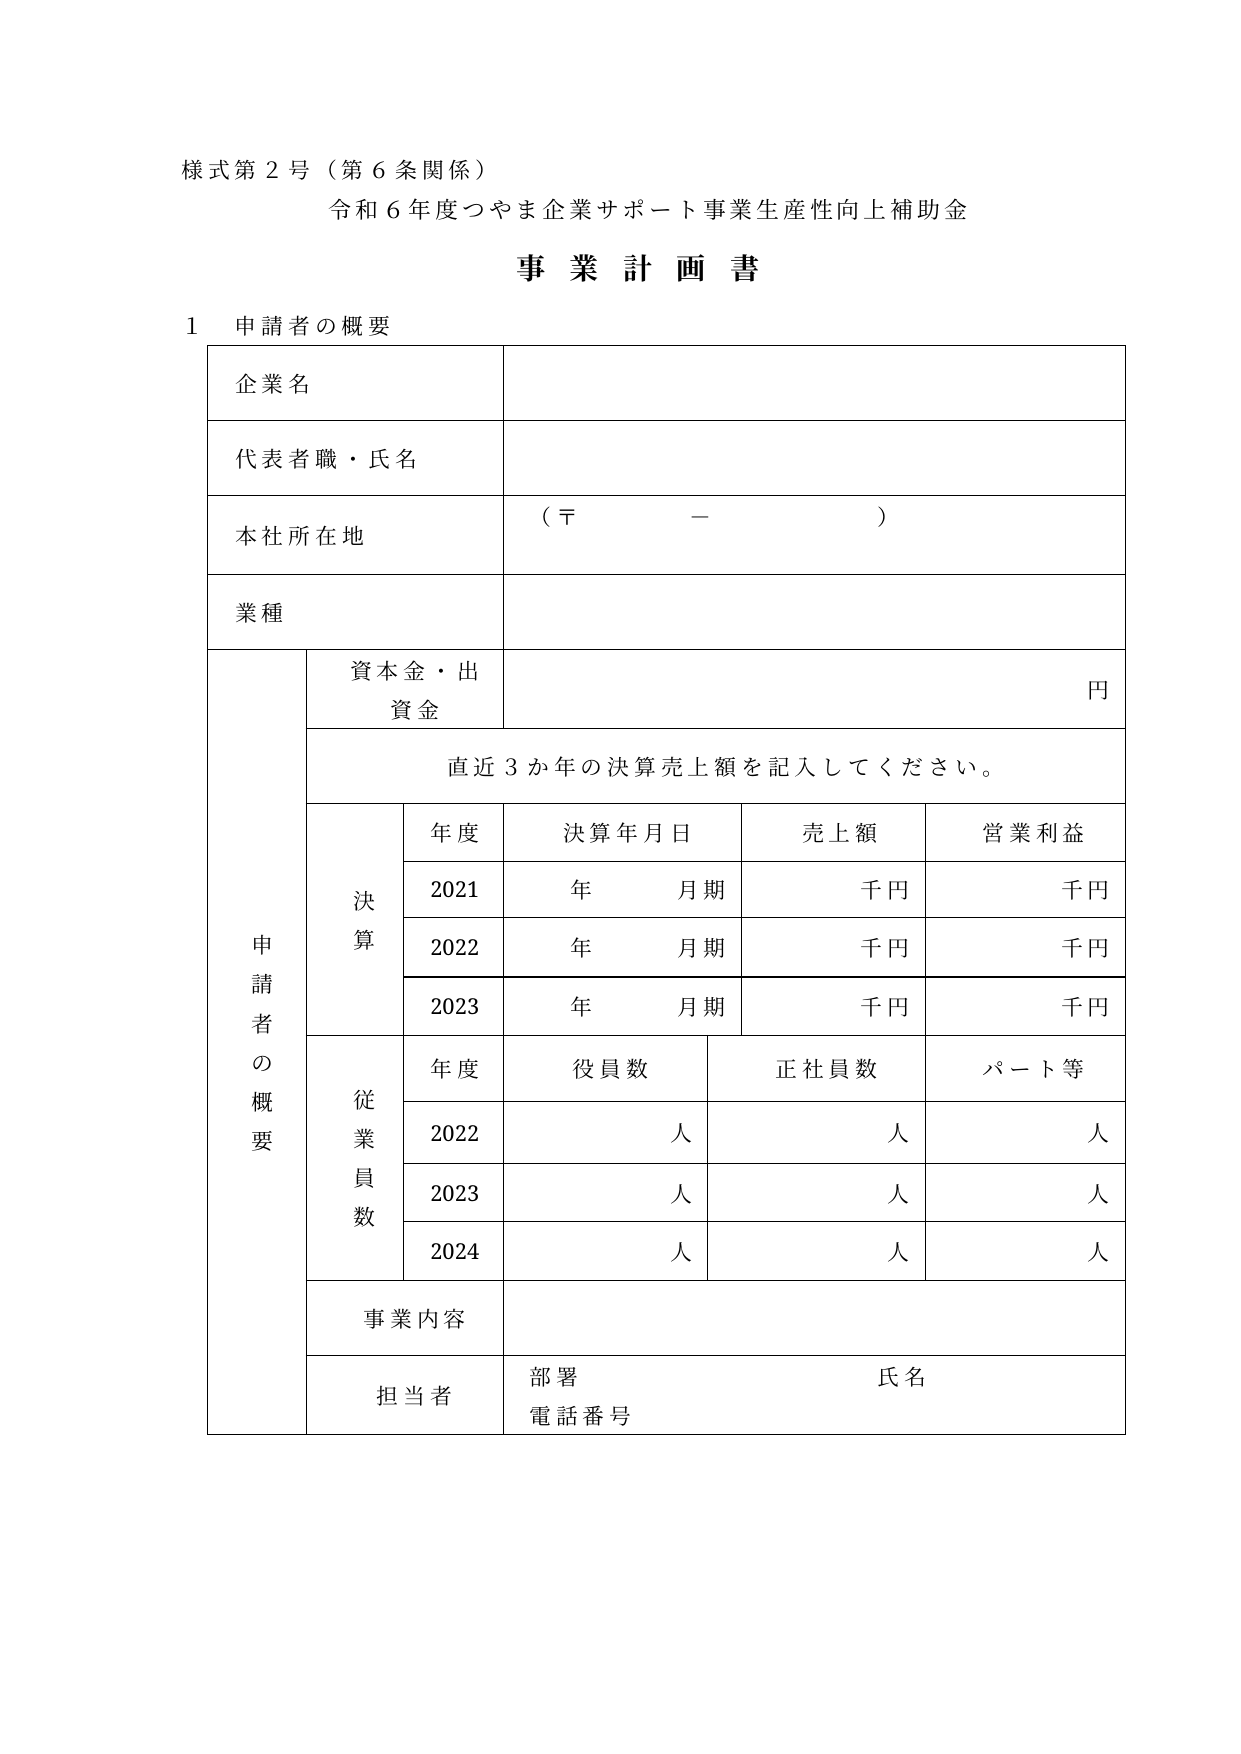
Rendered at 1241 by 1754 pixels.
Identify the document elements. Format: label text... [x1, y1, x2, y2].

table_cell 2022 [404, 1102, 503, 1163]
table_cell 2024 [404, 1222, 503, 1280]
text 事業計画書 [181, 228, 1118, 306]
table_cell 決算年月日 [504, 804, 741, 861]
table_cell 年度 [404, 804, 503, 861]
table_cell 千円 [742, 978, 925, 1035]
table_cell 本社所在地 [208, 496, 503, 574]
table_cell 人 [926, 1222, 1125, 1280]
table_cell 業種 [208, 575, 503, 649]
table_cell 決 算 [307, 804, 403, 1035]
table_cell 担当者 [307, 1356, 503, 1434]
table_cell 役員数 [504, 1036, 707, 1101]
table_cell 円 [504, 650, 1125, 728]
table_cell 年度 [404, 1036, 503, 1101]
table_cell 申 請 者 の 概 要 [208, 650, 306, 1434]
table_cell 代表者職・氏名 [208, 421, 503, 495]
table_cell 千円 [926, 918, 1125, 976]
table_cell 正社員数 [708, 1036, 925, 1101]
table_cell 人 [926, 1102, 1125, 1163]
table_cell パート等 [926, 1036, 1125, 1101]
table_cell 人 [504, 1164, 707, 1221]
table_cell 人 [926, 1164, 1125, 1221]
table_cell 資本金・出資金 [307, 650, 503, 728]
table_cell 人 [708, 1222, 925, 1280]
table_cell 人 [708, 1102, 925, 1163]
table_cell 部署 氏名 電話番号 [504, 1356, 1125, 1434]
table_cell （〒 － ） [504, 496, 1125, 574]
table_cell 千円 [742, 862, 925, 917]
table_cell 2023 [404, 978, 503, 1035]
table_cell 年 月期 [504, 978, 741, 1035]
table_cell 2023 [404, 1164, 503, 1221]
table_header [504, 346, 1125, 420]
table_cell 年 月期 [504, 862, 741, 917]
table_cell 年 月期 [504, 918, 741, 976]
text 令和６年度つやま企業サポート事業生産性向上補助金 [181, 189, 1118, 228]
table_cell 売上額 [742, 804, 925, 861]
table_cell [504, 575, 1125, 649]
table_cell 千円 [926, 978, 1125, 1035]
table_cell 人 [708, 1164, 925, 1221]
table_cell [504, 1281, 1125, 1355]
table_cell 千円 [926, 862, 1125, 917]
table_cell 直近３か年の決算売上額を記入してください。 [307, 729, 1125, 803]
table_cell 事業内容 [307, 1281, 503, 1355]
table_header 企業名 [208, 346, 503, 420]
table_cell [504, 421, 1125, 495]
table_cell 人 [504, 1222, 707, 1280]
table_cell 2021 [404, 862, 503, 917]
text 様式第２号（第６条関係） [181, 149, 1118, 189]
table_cell 従 業 員 数 [307, 1036, 403, 1280]
text １ 申請者の概要 [181, 306, 1118, 345]
table_cell 千円 [742, 918, 925, 976]
table_cell 2022 [404, 918, 503, 976]
table_cell 営業利益 [926, 804, 1125, 861]
table_cell 人 [504, 1102, 707, 1163]
